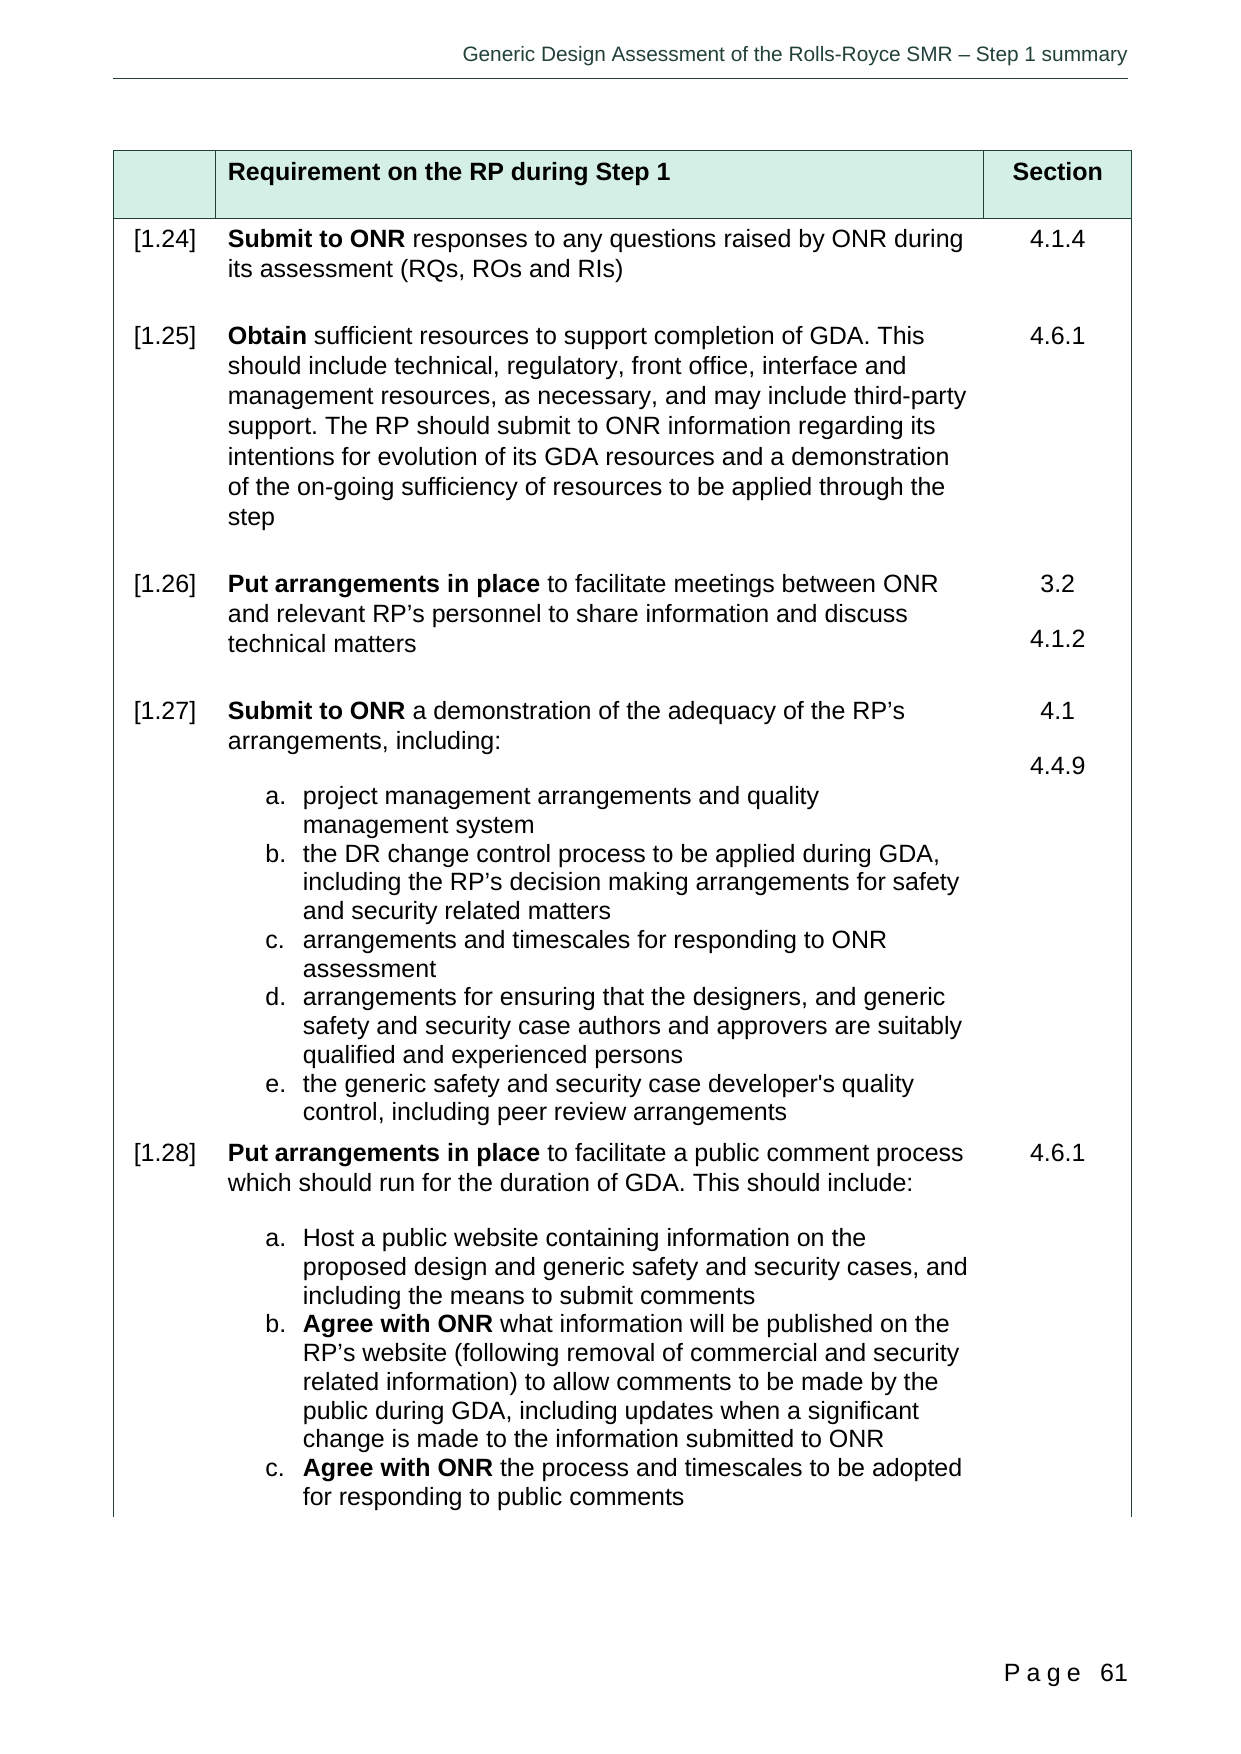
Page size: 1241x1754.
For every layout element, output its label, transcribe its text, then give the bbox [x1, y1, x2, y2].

table_cell Put arrangements in place to facilitate meetings between ONR and relevant RP’s personnel to share information and discuss technical matters [216, 563, 984, 690]
table_cell Obtain sufficient resources to support completion of GDA. This should include technical, regulatory, front office, interface and management resources, as necessary, and may include third-party support. The RP should submit to ONR information regarding its intentions for evolution of its GDA resources and a demonstration of the on-going sufficiency of resources to be applied through the step [216, 315, 984, 563]
table_cell [1.28] [114, 1132, 216, 1517]
table_cell [1.26] [114, 563, 216, 690]
table_cell [1.27] [114, 690, 216, 1132]
table_cell [1.24] [114, 219, 216, 315]
table_cell 4.6.1 [984, 315, 1131, 563]
table_header [114, 151, 215, 218]
table_cell Submit to ONR responses to any questions raised by ONR during its assessment (RQs, ROs and RIs) [216, 219, 984, 315]
table_cell [1.25] [114, 315, 216, 563]
table_header Requirement on the RP during Step 1 [216, 151, 983, 218]
table_cell Submit to ONR a demonstration of the adequacy of the RP’s arrangements, including: project management arrangements and quality management system the DR change control process to be applied during GDA, including the RP’s decision making arrangements for safety and security related matters arrangements and timescales for responding to ONR assessment arrangements for ensuring that the designers, and generic safety and security case authors and approvers are suitably qualified and experienced persons the generic safety and security case developer's quality control, including peer review arrangements [216, 690, 984, 1132]
table_cell 4.1.4 [984, 219, 1131, 315]
table_cell 4.1 4.4.9 [984, 690, 1131, 1132]
table_cell 3.2 4.1.2 [984, 563, 1131, 690]
table_header Section [984, 151, 1131, 218]
table_cell 4.6.1 [984, 1132, 1131, 1517]
table_cell Put arrangements in place to facilitate a public comment process which should run for the duration of GDA. This should include: Host a public website containing information on the proposed design and generic safety and security cases, and including the means to submit comments Agree with ONR what information will be published on the RP’s website (following removal of commercial and security related information) to allow comments to be made by the public during GDA, including updates when a significant change is made to the information submitted to ONR Agree with ONR the process and timescales to be adopted for responding to public comments [216, 1132, 984, 1517]
